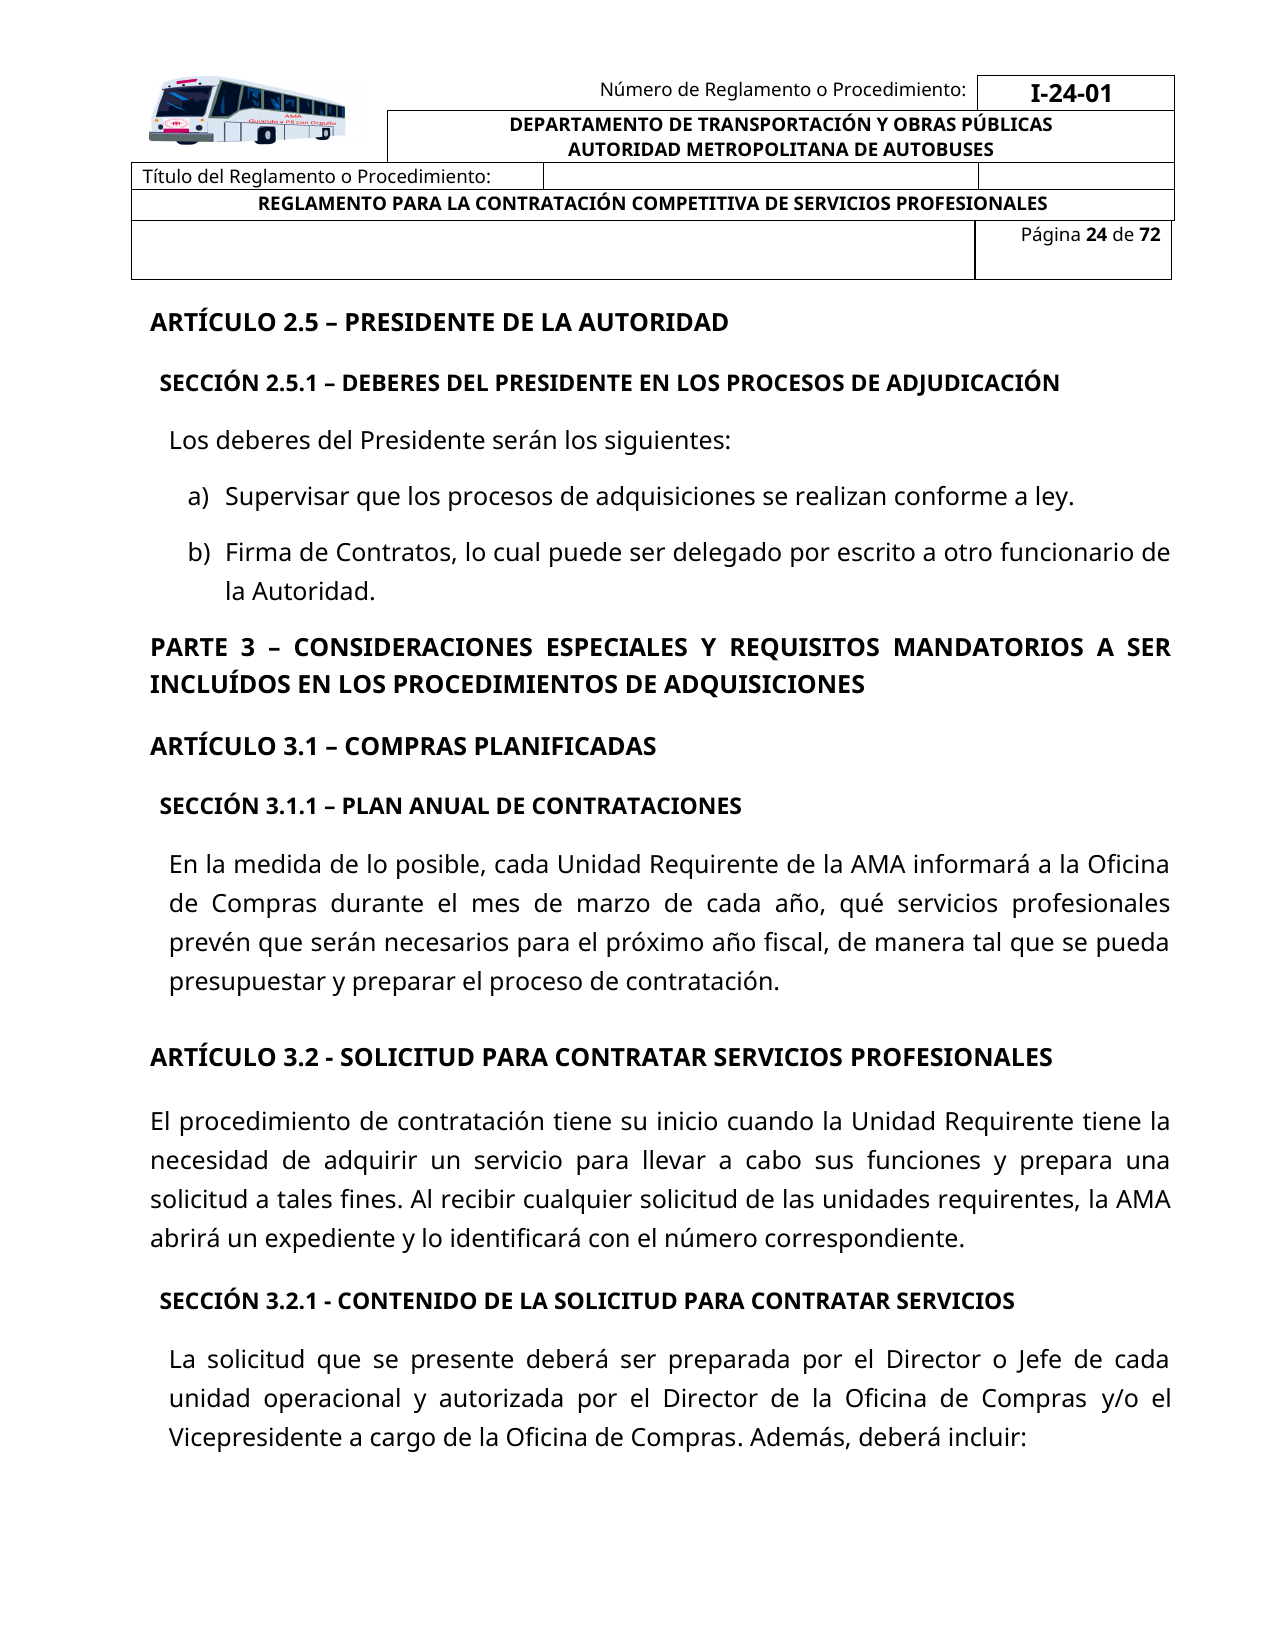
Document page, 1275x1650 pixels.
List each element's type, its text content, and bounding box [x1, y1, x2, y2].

subtitle PARTE 3 – CONSIDERACIONES ESPECIALES Y REQUISITOS MANDATORIOS A SER INCLUÍDOS EN LOS PROCEDIMIENTOS DE ADQUISICIONES [150, 630, 1172, 701]
text En la medida de lo posible, cada Unidad Requirente de la AMA informará a la Oficina de Compras durante el mes de marzo de cada año, qué servicios profesionales prevén que serán necesarios para el próximo año fiscal, de manera tal que se pueda presupuestar y preparar el proceso de contratación. [169, 846, 1172, 998]
subtitle SECCIÓN 3.2.1 - CONTENIDO DE LA SOLICITUD PARA CONTRATAR SERVICIOS [159, 1285, 1172, 1316]
subtitle SECCIÓN 2.5.1 – DEBERES DEL PRESIDENTE EN LOS PROCESOS DE ADJUDICACIÓN [159, 367, 1172, 398]
list Supervisar que los procesos de adquisiciones se realizan conforme a ley. [187, 479, 1172, 513]
text Los deberes del Presidente serán los siguientes: [169, 423, 1172, 457]
list Firma de Contratos, lo cual puede ser delegado por escrito a otro funcionario de la Autoridad. [187, 535, 1172, 608]
subtitle ARTÍCULO 3.1 – COMPRAS PLANIFICADAS [150, 728, 1172, 762]
subtitle SECCIÓN 3.1.1 – PLAN ANUAL DE CONTRATACIONES [159, 790, 1172, 821]
text La solicitud que se presente deberá ser preparada por el Director o Jefe de cada unidad operacional y autorizada por el Director de la Oficina de Compras y/o el Vicepresidente a cargo de la Oficina de Compras. Además, deberá incluir: [169, 1341, 1172, 1454]
text El procedimiento de contratación tiene su inicio cuando la Unidad Requirente tiene la necesidad de adquirir un servicio para llevar a cabo sus funciones y prepara una solicitud a tales fines. Al recibir cualquier solicitud de las unidades requirentes, la AMA abrirá un expediente y lo identificará con el número correspondiente. [150, 1103, 1172, 1255]
subtitle ARTÍCULO 3.2 - SOLICITUD PARA CONTRATAR SERVICIOS PROFESIONALES [150, 1039, 1172, 1073]
picture [148, 76, 371, 145]
subtitle ARTÍCULO 2.5 – PRESIDENTE DE LA AUTORIDAD [150, 305, 1172, 339]
